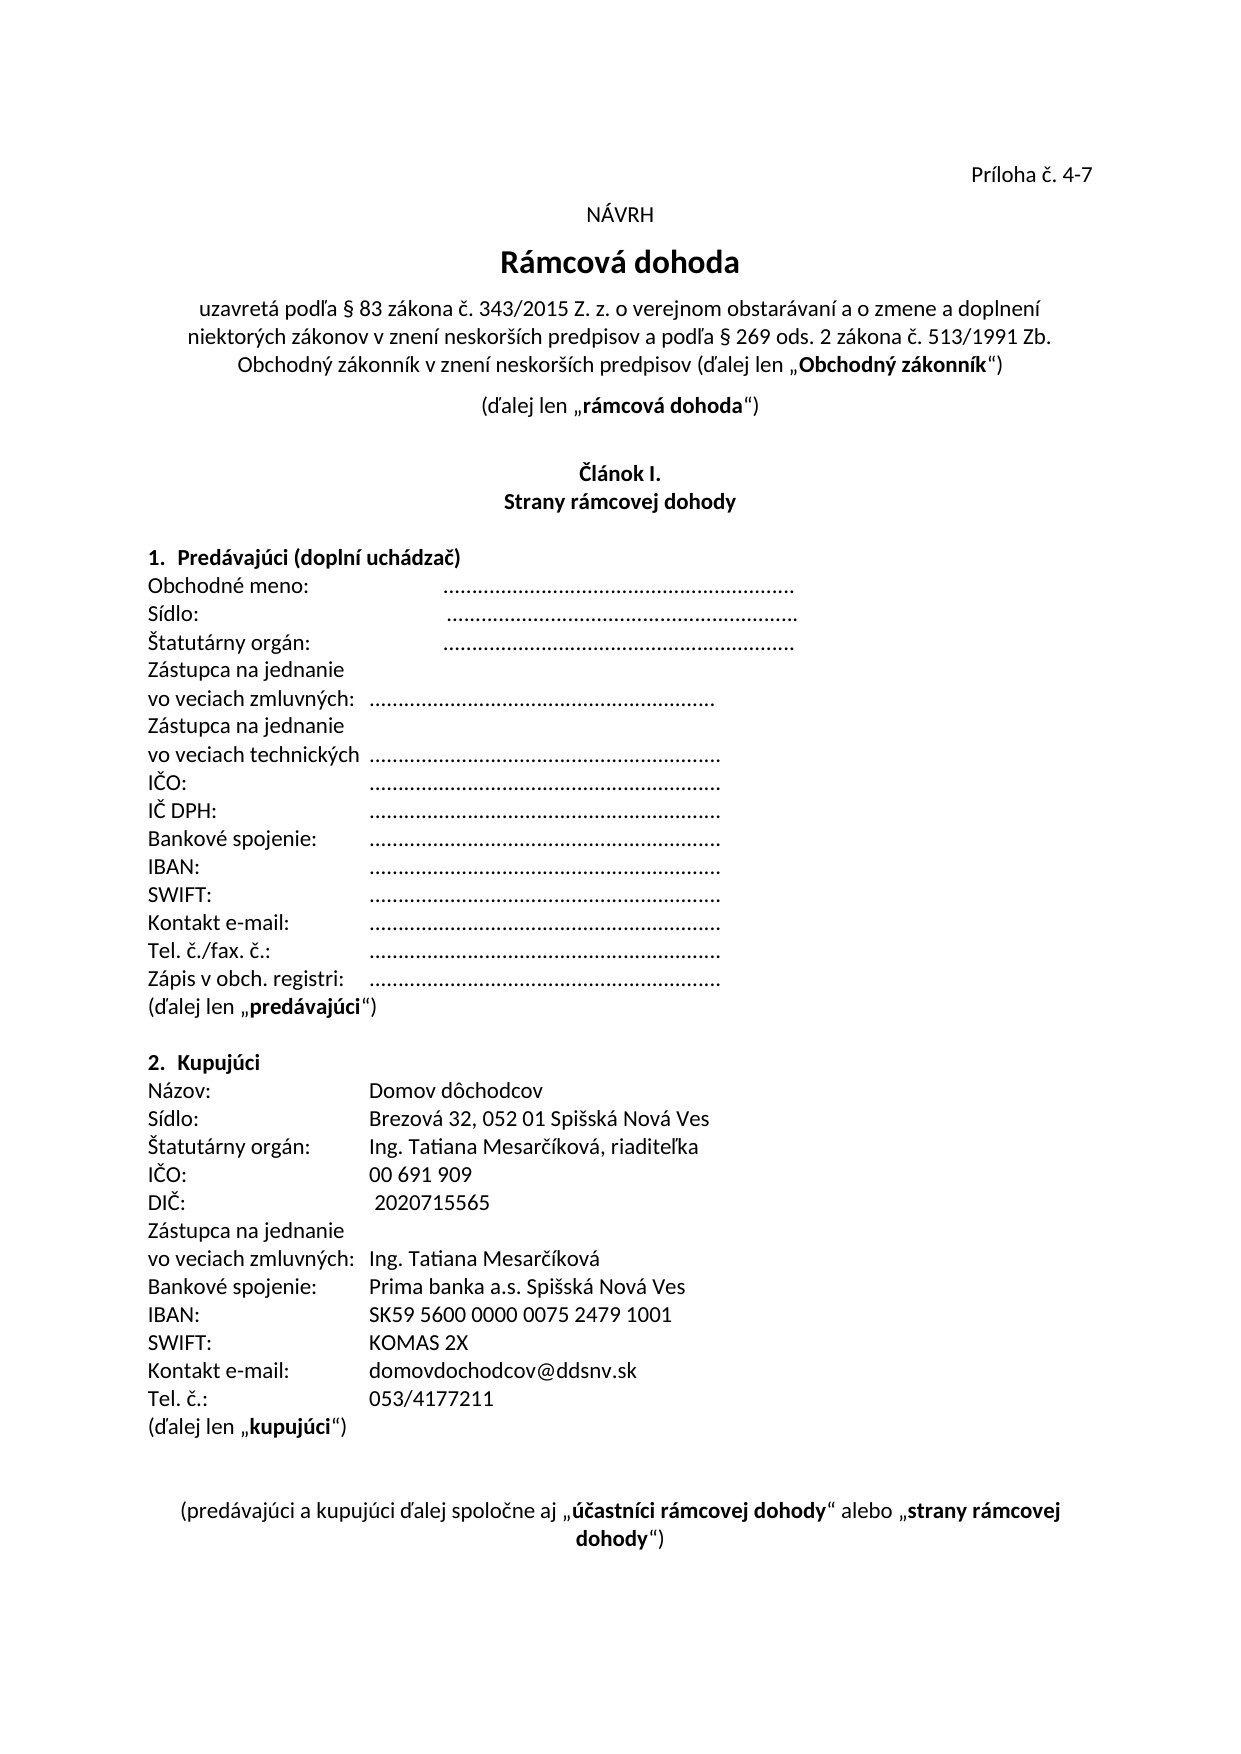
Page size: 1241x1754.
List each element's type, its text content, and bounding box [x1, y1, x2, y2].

text IČ DPH: ............................................................. [148, 796, 1093, 824]
text Kontakt e-mail: domovdochodcov@ddsnv.sk [148, 1356, 1093, 1384]
text Zápis v obch. registri: ............................................................. [148, 964, 1093, 992]
text vo veciach technických ............................................................. [148, 740, 1093, 768]
text IBAN: SK59 5600 0000 0075 2479 1001 [148, 1300, 1093, 1328]
text Príloha č. 4-7 [148, 160, 1093, 188]
text Obchodné meno: ............................................................. [148, 572, 1093, 599]
text Sídlo: ............................................................. [148, 599, 1093, 628]
text uzavretá podľa § 83 zákona č. 343/2015 Z. z. o verejnom obstarávaní a o zmene a doplnení niektorých zákonov v znení neskorších predpisov a podľa § 269 ods. 2 zákona č. 513/1991 Zb. Obchodný zákonník v znení neskorších predpisov (ďalej len „Obchodný zákonník“) [148, 294, 1093, 378]
text (predávajúci a kupujúci ďalej spoločne aj „účastníci rámcovej dohody“ alebo „strany rámcovej dohody“) [148, 1496, 1093, 1552]
text SWIFT: KOMAS 2X [148, 1328, 1093, 1356]
text Názov: Domov dôchodcov [148, 1076, 1093, 1104]
text IBAN: ............................................................. [148, 852, 1093, 880]
text SWIFT: ............................................................. [148, 880, 1093, 908]
text Tel. č./fax. č.: ............................................................. [148, 936, 1093, 964]
text DIČ: 2020715565 [148, 1188, 1093, 1216]
text IČO: 00 691 909 [148, 1160, 1093, 1188]
text Rámcová dohoda [148, 241, 1093, 282]
text Tel. č.: 053/4177211 [148, 1384, 1093, 1412]
text (ďalej len „rámcová dohoda“) [148, 391, 1093, 419]
text Štatutárny orgán: Ing. Tatiana Mesarčíková, riaditeľka [148, 1132, 1093, 1160]
text Štatutárny orgán: ............................................................. [148, 628, 1093, 656]
text (ďalej len „kupujúci“) [148, 1412, 1093, 1440]
text Strany rámcovej dohody [148, 487, 1093, 516]
text (ďalej len „predávajúci“) [148, 992, 1093, 1020]
text 1. Predávajúci (doplní uchádzač) [148, 543, 1093, 572]
text vo veciach zmluvných: ............................................................ [148, 684, 1093, 712]
text IČO: ............................................................. [148, 768, 1093, 796]
text Článok I. [148, 459, 1093, 487]
text Bankové spojenie: Prima banka a.s. Spišská Nová Ves [148, 1272, 1093, 1300]
text NÁVRH [148, 201, 1093, 229]
text Sídlo: Brezová 32, 052 01 Spišská Nová Ves [148, 1104, 1093, 1132]
text Zástupca na jednanie [148, 1216, 1093, 1244]
text Kontakt e-mail: ............................................................. [148, 908, 1093, 936]
text 2. Kupujúci [148, 1048, 1093, 1076]
text vo veciach zmluvných: Ing. Tatiana Mesarčíková [148, 1244, 1093, 1272]
text Zástupca na jednanie [148, 656, 1093, 684]
text Bankové spojenie: ............................................................. [148, 824, 1093, 852]
text Zástupca na jednanie [148, 712, 1093, 740]
